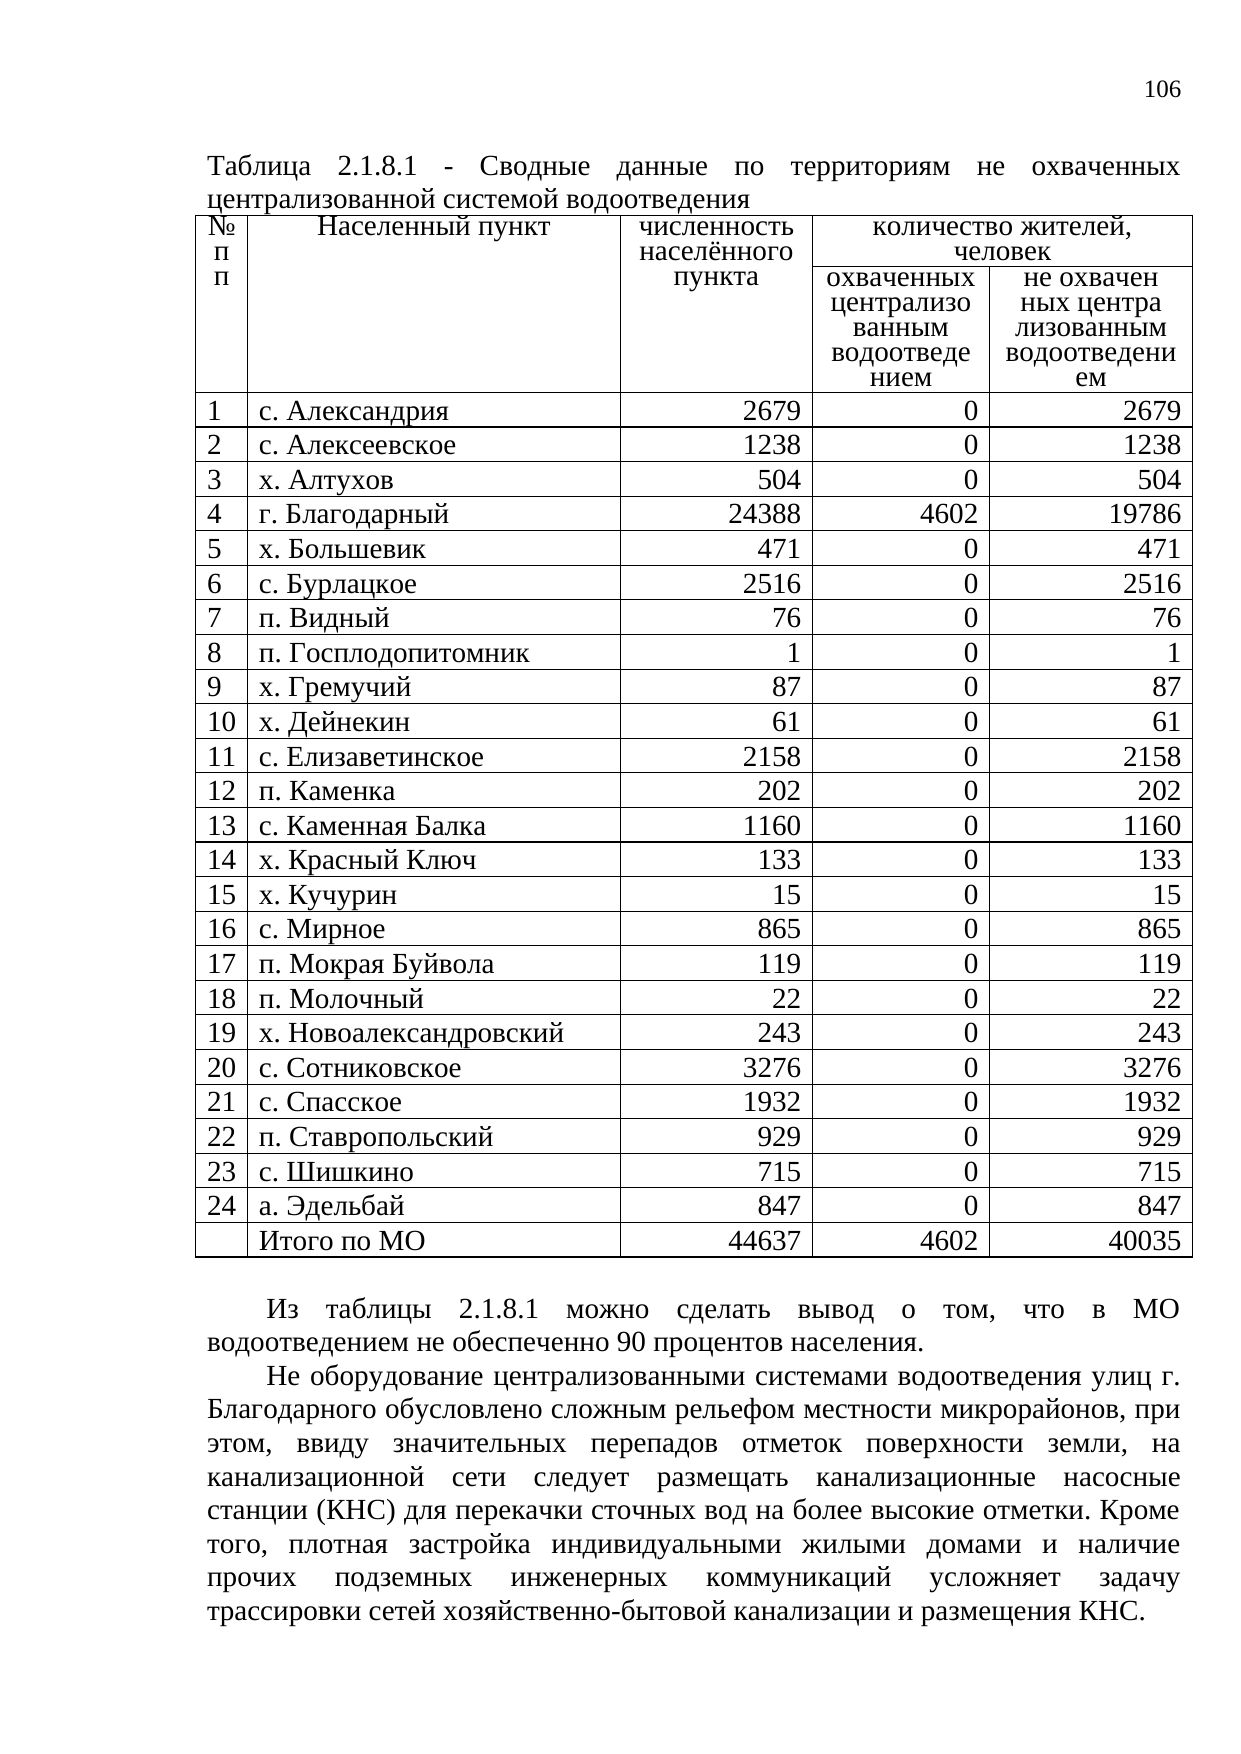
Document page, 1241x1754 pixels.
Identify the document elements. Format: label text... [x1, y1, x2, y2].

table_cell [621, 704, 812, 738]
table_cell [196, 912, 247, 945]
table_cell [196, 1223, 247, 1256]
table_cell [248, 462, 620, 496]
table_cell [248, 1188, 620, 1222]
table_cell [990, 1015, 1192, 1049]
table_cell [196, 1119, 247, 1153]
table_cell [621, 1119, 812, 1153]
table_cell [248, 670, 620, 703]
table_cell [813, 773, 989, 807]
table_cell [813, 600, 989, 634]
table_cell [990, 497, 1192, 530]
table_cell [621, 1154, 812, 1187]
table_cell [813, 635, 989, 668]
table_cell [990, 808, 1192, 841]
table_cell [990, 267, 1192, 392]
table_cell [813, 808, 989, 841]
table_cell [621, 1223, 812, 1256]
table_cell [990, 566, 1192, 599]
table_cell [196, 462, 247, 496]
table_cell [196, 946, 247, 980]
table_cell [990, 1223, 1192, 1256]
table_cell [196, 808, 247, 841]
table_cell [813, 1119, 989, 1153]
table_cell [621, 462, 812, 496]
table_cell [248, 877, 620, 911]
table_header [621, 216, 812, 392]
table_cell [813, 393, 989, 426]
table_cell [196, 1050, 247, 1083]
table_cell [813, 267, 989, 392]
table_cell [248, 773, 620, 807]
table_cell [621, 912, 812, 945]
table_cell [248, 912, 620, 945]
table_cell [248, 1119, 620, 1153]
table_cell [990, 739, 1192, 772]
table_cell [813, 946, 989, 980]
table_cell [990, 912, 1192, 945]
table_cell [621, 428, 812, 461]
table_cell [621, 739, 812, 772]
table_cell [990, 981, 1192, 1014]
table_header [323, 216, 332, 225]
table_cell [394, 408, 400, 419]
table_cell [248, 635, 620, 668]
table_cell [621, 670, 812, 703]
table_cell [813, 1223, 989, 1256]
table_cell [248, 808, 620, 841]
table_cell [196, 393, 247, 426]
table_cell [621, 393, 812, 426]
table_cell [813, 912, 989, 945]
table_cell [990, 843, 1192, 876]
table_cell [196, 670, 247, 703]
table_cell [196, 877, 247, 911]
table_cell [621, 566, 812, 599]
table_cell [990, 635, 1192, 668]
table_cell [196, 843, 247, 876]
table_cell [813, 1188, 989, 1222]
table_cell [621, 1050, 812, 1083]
text Не оборудование централизованными системами водоотведения улиц г. Благодарного обусловлено сложным рельефом местности микрорайонов, при этом, ввиду значительных перепадов отметок поверхности земли, на канализационной сети следует размещать канализационные насосные станции (КНС) для перекачки сточных вод на более высокие отметки. Кроме того, плотная застройка индивидуальными жилыми домами и наличие прочих подземных инженерных коммуникаций усложняет задачу трассировки сетей хозяйственно-бытовой канализации и размещения КНС. [207, 1358, 1181, 1626]
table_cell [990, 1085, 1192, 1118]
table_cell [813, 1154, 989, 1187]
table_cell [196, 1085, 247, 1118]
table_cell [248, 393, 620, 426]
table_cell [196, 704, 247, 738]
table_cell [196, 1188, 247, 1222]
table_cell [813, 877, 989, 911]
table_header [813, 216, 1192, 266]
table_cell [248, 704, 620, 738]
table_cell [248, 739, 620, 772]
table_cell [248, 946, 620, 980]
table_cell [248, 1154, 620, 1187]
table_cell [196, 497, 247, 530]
text Таблица 2.1.8.1 - Сводные данные по территориям не охваченных централизованной системой водоотведения [207, 148, 1181, 215]
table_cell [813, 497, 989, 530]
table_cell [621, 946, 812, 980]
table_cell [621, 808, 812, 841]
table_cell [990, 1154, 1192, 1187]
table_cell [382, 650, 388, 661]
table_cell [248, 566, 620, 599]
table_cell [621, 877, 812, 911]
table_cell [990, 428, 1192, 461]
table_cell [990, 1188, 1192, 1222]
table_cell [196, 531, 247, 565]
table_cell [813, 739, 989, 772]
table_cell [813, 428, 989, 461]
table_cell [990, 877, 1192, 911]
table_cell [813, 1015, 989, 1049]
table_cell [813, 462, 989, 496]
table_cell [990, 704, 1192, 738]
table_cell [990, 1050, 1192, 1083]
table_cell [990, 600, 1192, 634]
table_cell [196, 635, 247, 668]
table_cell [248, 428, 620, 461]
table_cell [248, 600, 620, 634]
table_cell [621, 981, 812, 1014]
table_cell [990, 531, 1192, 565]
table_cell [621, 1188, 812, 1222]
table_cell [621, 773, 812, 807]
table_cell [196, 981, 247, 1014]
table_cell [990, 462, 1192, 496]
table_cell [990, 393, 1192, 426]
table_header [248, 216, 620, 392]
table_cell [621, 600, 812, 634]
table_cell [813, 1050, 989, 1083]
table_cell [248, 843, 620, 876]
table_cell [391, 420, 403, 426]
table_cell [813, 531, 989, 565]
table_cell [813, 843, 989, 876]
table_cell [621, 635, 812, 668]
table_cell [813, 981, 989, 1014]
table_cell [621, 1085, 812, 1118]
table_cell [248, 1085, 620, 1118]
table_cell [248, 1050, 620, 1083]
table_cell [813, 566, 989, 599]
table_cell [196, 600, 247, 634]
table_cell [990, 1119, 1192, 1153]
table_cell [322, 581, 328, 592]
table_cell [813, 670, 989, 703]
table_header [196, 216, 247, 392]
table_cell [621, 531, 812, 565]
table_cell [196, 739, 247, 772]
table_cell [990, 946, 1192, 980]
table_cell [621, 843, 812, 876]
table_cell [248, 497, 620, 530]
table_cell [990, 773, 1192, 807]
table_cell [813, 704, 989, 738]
text Из таблицы 2.1.8.1 можно сделать вывод о том, что в МО водоотведением не обеспеченно 90 процентов населения. [207, 1291, 1181, 1358]
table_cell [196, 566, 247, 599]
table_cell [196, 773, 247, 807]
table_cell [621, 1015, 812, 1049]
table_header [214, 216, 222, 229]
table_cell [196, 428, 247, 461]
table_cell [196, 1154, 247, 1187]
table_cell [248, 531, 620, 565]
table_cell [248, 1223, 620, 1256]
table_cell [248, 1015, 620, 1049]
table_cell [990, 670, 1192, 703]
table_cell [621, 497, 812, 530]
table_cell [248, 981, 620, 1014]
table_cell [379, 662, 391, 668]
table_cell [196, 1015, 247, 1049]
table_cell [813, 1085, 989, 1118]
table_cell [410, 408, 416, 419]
